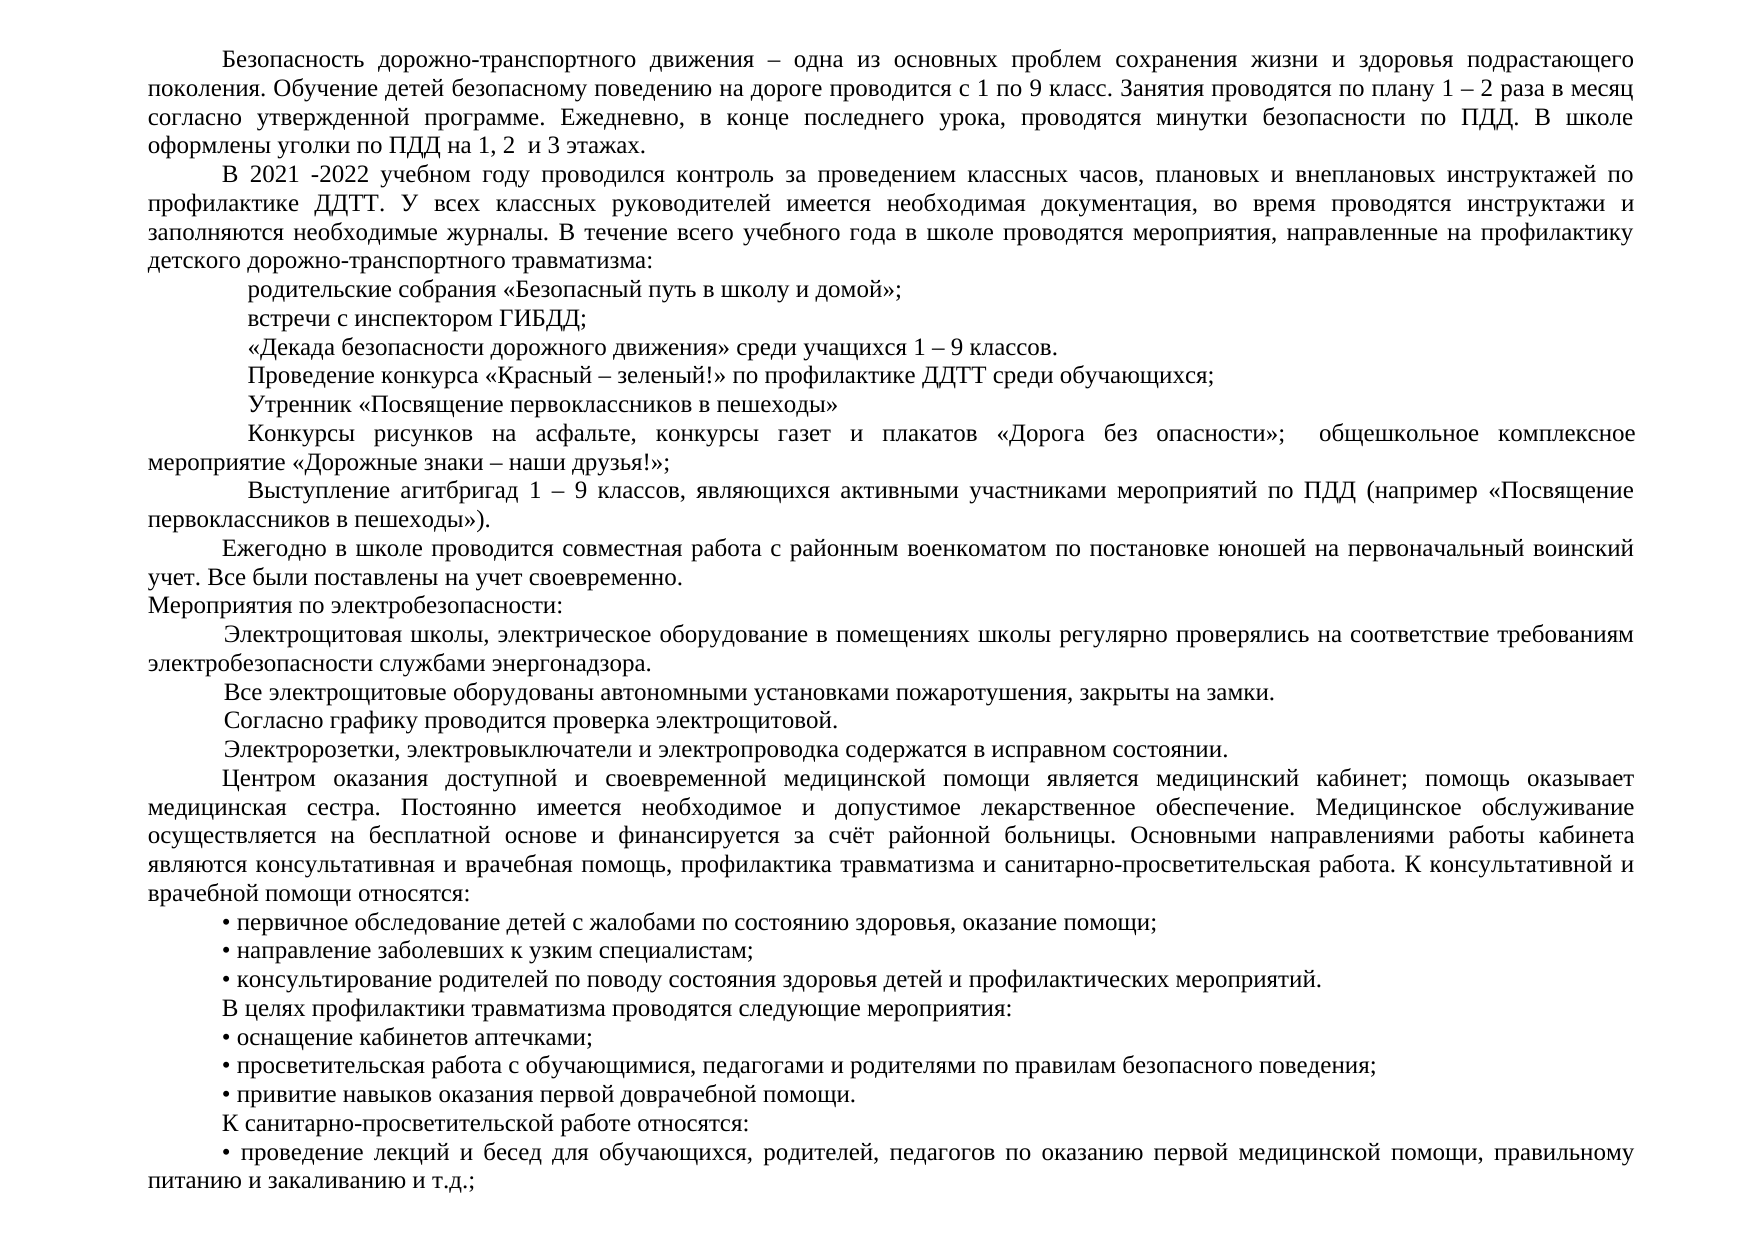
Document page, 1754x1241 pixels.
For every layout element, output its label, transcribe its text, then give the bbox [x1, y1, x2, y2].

text  Согласно графику проводится проверка электрощитовой. [148, 706, 1636, 734]
text К санитарно-просветительской работе относятся: [148, 1108, 1636, 1137]
text Безопасность дорожно-транспортного движения – одна из основных проблем сохранения жизни и здоровья подрастающего поколения. Обучение детей безопасному поведению на дороге проводится с 1 по 9 класс. Занятия проводятся по плану 1 – 2 раза в месяц согласно утвержденной программе. Ежедневно, в конце последнего урока, проводятся минутки безопасности по ПДД. В школе оформлены уголки по ПДД на 1, 2 и 3 этажах. [148, 44, 1636, 159]
text • направление заболевших к узким специалистам; [148, 936, 1636, 964]
text  Выступление агитбригад 1 – 9 классов, являющихся активными участниками мероприятий по ПДД (например «Посвящение первоклассников в пешеходы»). [148, 476, 1636, 533]
text Ежегодно в школе проводится совместная работа с районным военкоматом по постановке юношей на первоначальный воинский учет. Все были поставлены на учет своевременно. [148, 533, 1636, 591]
text • просветительская работа с обучающимися, педагогами и родителями по правилам безопасного поведения; [148, 1051, 1636, 1079]
text  родительские собрания «Безопасный путь в школу и домой»; [148, 274, 1636, 303]
text В 2021 -2022 учебном году проводился контроль за проведением классных часов, плановых и внеплановых инструктажей по профилактике ДДТТ. У всех классных руководителей имеется необходимая документация, во время проводятся инструктажи и заполняются необходимые журналы. В течение всего учебного года в школе проводятся мероприятия, направленные на профилактику детского дорожно-транспортного травматизма: [148, 159, 1636, 274]
text Мероприятия по электробезопасности: [148, 591, 1636, 619]
text • проведение лекций и бесед для обучающихся, родителей, педагогов по оказанию первой медицинской помощи, правильному питанию и закаливанию и т.д.; [148, 1137, 1636, 1194]
text • консультирование родителей по поводу состояния здоровья детей и профилактических мероприятий. [148, 964, 1636, 993]
text  Все электрощитовые оборудованы автономными установками пожаротушения, закрыты на замки. [148, 677, 1636, 706]
text • привитие навыков оказания первой доврачебной помощи. [148, 1079, 1636, 1108]
text  «Декада безопасности дорожного движения» среди учащихся 1 – 9 классов. [148, 332, 1636, 361]
text  Конкурсы рисунков на асфальте, конкурсы газет и плакатов «Дорога без опасности»;  общешкольное комплексное мероприятие «Дорожные знаки – наши друзья!»; [148, 418, 1636, 476]
text  Электророзетки, электровыключатели и электропроводка содержатся в исправном состоянии. [148, 734, 1636, 763]
text  Утренник «Посвящение первоклассников в пешеходы» [148, 389, 1636, 418]
text В целях профилактики травматизма проводятся следующие мероприятия: [148, 993, 1636, 1022]
text  Проведение конкурса «Красный – зеленый!» по профилактике ДДТТ среди обучающихся; [148, 361, 1636, 389]
text  Электрощитовая школы, электрическое оборудование в помещениях школы регулярно проверялись на соответствие требованиям электробезопасности службами энергонадзора. [148, 619, 1636, 677]
text • оснащение кабинетов аптечками; [148, 1022, 1636, 1051]
text  встречи с инспектором ГИБДД; [148, 303, 1636, 332]
text • первичное обследование детей с жалобами по состоянию здоровья, оказание помощи; [148, 907, 1636, 936]
text Центром оказания доступной и своевременной медицинской помощи является медицинский кабинет; помощь оказывает медицинская сестра. Постоянно имеется необходимое и допустимое лекарственное обеспечение. Медицинское обслуживание осуществляется на бесплатной основе и финансируется за счёт районной больницы. Основными направлениями работы кабинета являются консультативная и врачебная помощь, профилактика травматизма и санитарно-просветительская работа. К консультативной и врачебной помощи относятся: [148, 763, 1636, 907]
